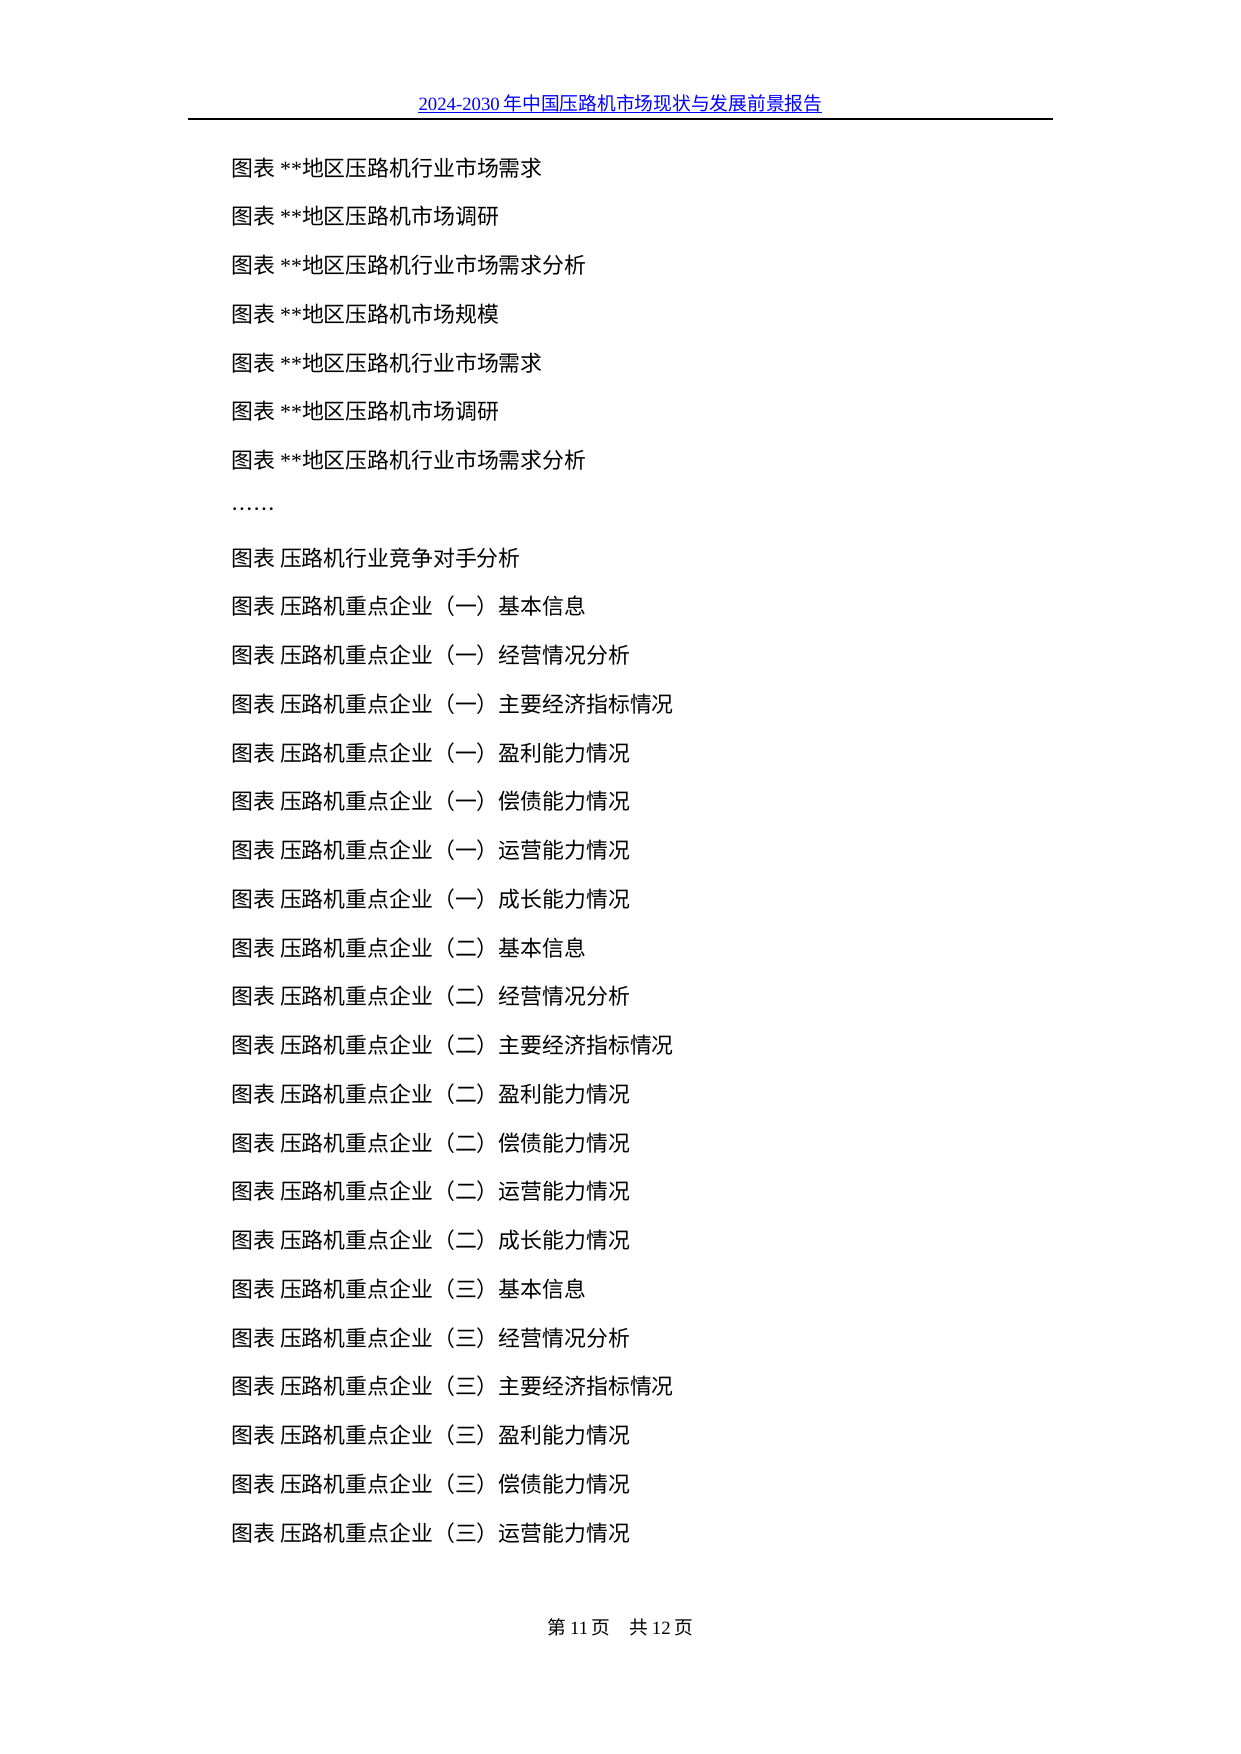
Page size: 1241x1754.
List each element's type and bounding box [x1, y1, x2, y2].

text [187, 150, 1053, 1548]
